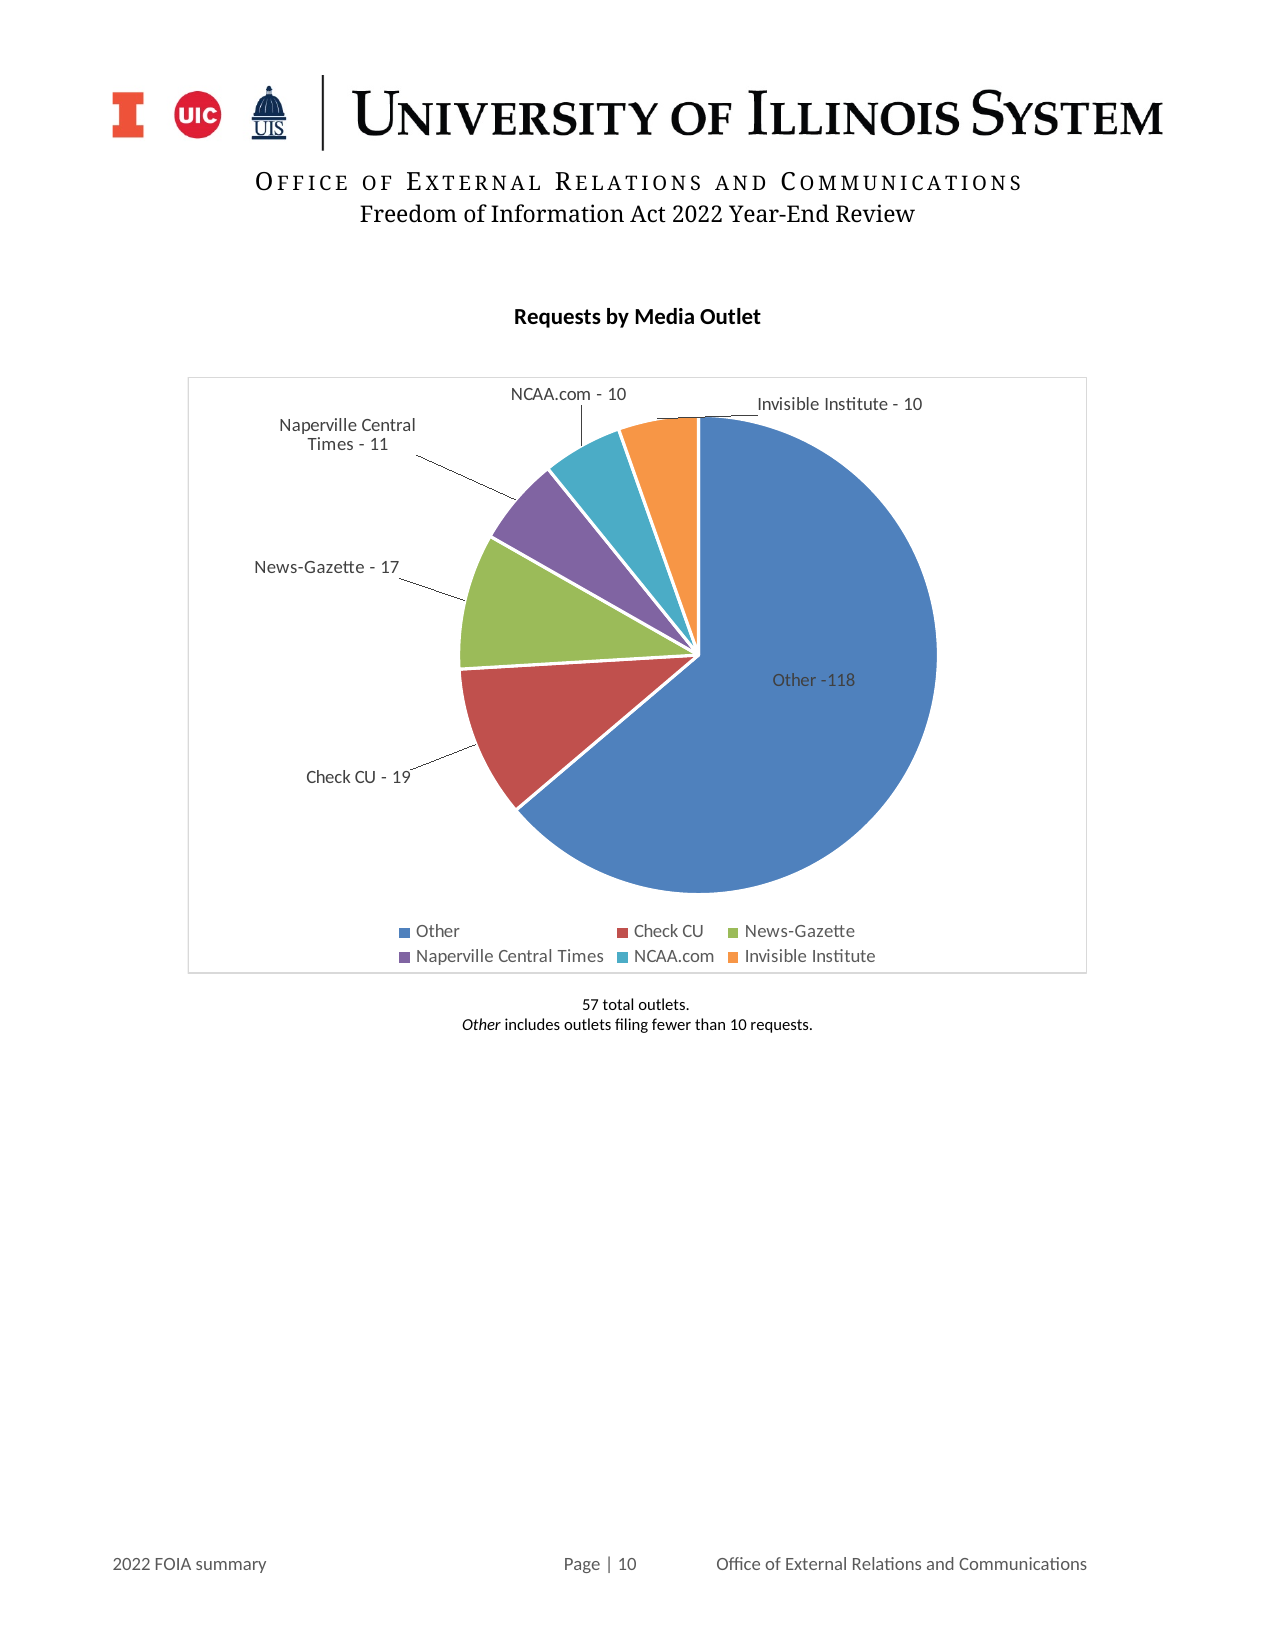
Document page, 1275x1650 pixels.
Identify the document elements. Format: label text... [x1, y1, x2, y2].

text Requests by Media Outlet [112, 302, 1162, 330]
text 57 total outlets. Other includes outlets filing fewer than 10 requests. [112, 994, 1162, 1035]
picture [112, 75, 1163, 151]
